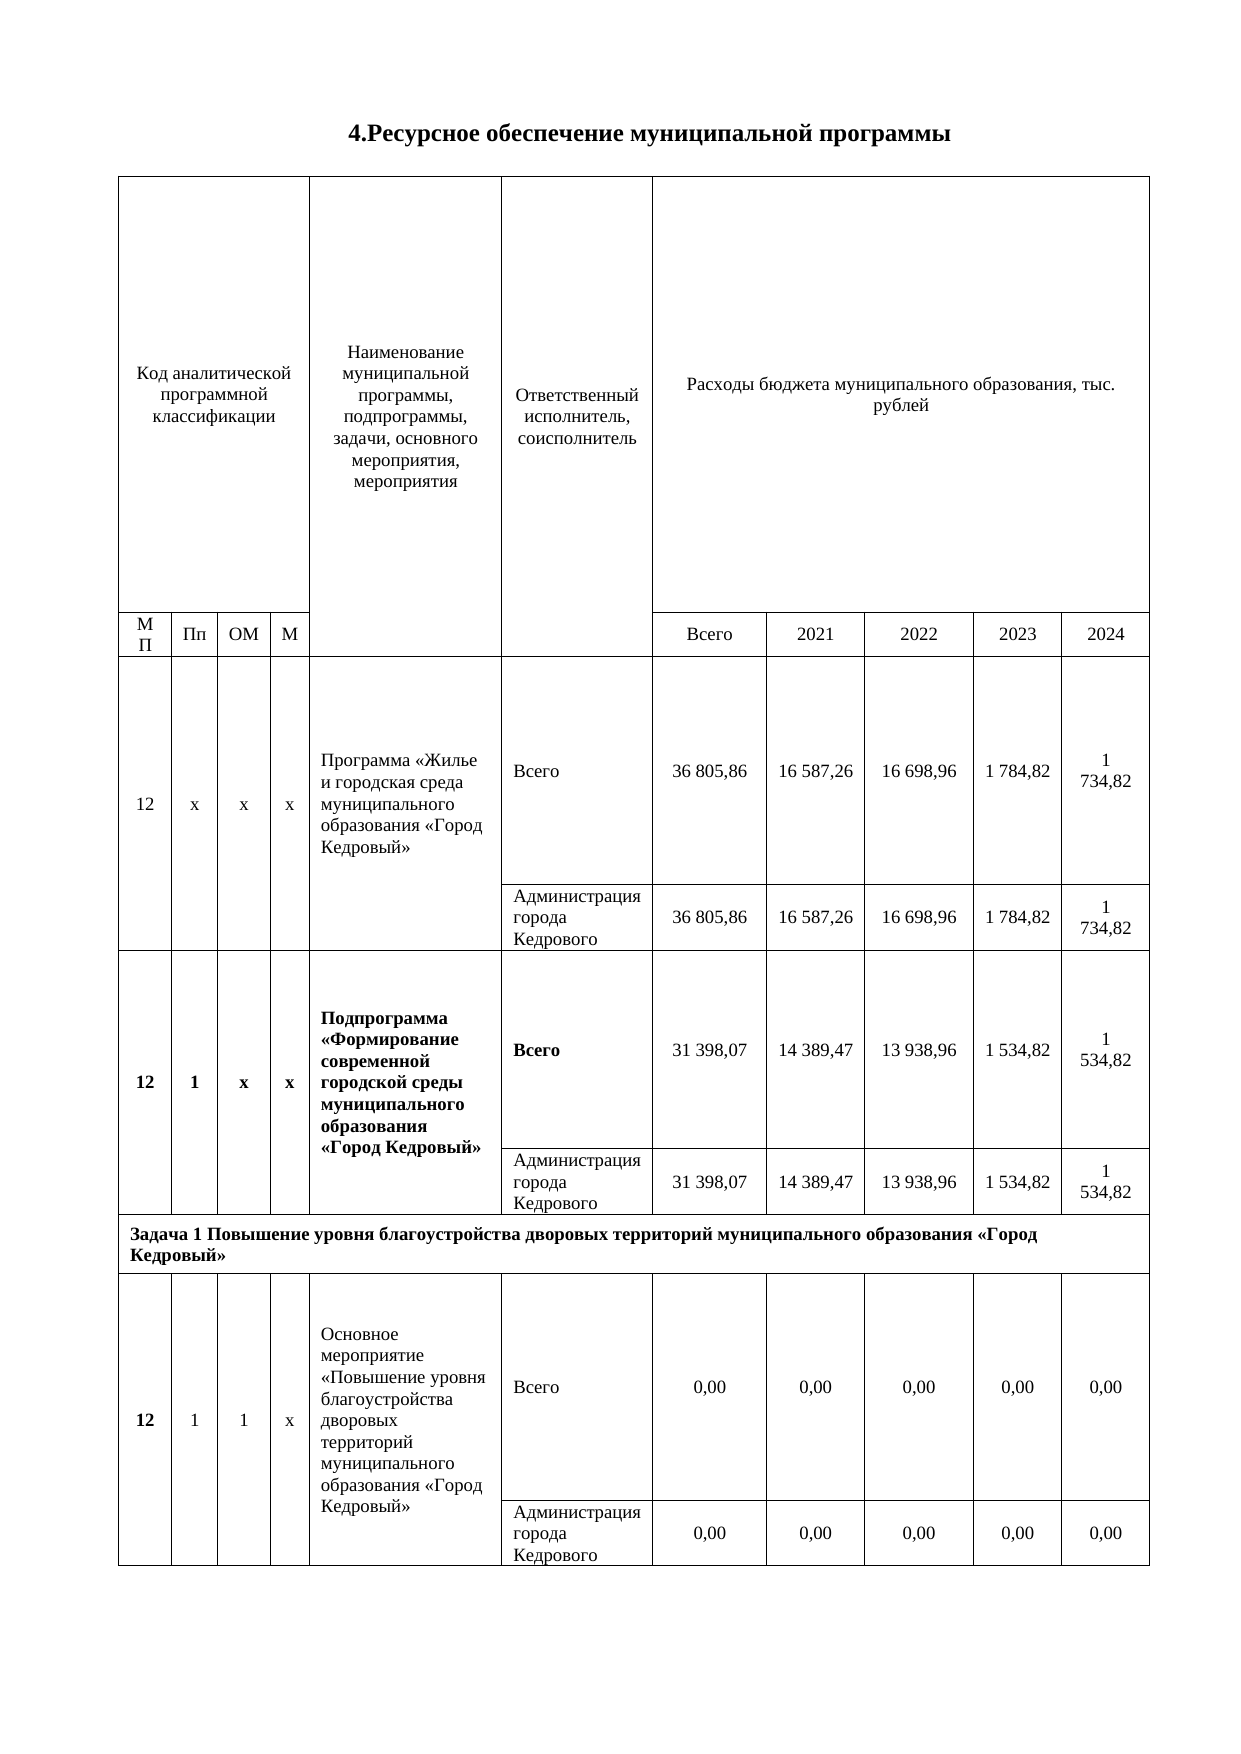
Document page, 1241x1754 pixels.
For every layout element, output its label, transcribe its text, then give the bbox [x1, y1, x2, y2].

table_cell Всего [502, 951, 652, 1148]
table_header Код аналитической программной классификации [119, 177, 309, 612]
table_cell 0,00 [865, 1501, 973, 1565]
text 4.Ресурсное обеспечение муниципальной программы [118, 118, 1181, 147]
table_cell 1 534,82 [1062, 951, 1149, 1148]
table_cell 0,00 [767, 1274, 864, 1500]
table_cell 1 784,82 [974, 885, 1061, 949]
table_cell Задача 1 Повышение уровня благоустройства дворовых территорий муниципального образования «Город Кедровый» [119, 1215, 1149, 1273]
table_cell 0,00 [1062, 1501, 1149, 1565]
table_cell х [218, 657, 270, 949]
table_header Ответственный исполнитель, соисполнитель [502, 177, 652, 656]
table_cell 2022 [865, 613, 973, 656]
table_cell Подпрограмма «Формирование современной городской среды муниципального образования «Город Кедровый» [310, 951, 501, 1214]
table_cell 1 784,82 [974, 657, 1061, 884]
table_cell М [271, 613, 309, 656]
table_cell 16 587,26 [767, 885, 864, 949]
table_cell 13 938,96 [865, 1149, 973, 1214]
table_cell МП [119, 613, 171, 656]
table_cell Администрация города Кедрового [502, 1149, 652, 1214]
table_cell Администрация города Кедрового [502, 885, 652, 949]
table_cell 0,00 [767, 1501, 864, 1565]
table_cell 14 389,47 [767, 1149, 864, 1214]
table_cell 13 938,96 [865, 951, 973, 1148]
table_cell 16 698,96 [865, 885, 973, 949]
table_cell 1 734,82 [1062, 657, 1149, 884]
table_cell х [218, 951, 270, 1214]
table_cell х [271, 1274, 309, 1565]
table_cell 1 534,82 [1062, 1149, 1149, 1214]
table_cell х [271, 657, 309, 949]
table_cell 2021 [767, 613, 864, 656]
table_cell 16 587,26 [767, 657, 864, 884]
table_cell 31 398,07 [653, 1149, 766, 1214]
table_cell 12 [119, 657, 171, 949]
table_cell 1 534,82 [974, 951, 1061, 1148]
table_cell Пп [172, 613, 217, 656]
table_cell 0,00 [865, 1274, 973, 1500]
table_cell 0,00 [974, 1501, 1061, 1565]
table_cell Всего [502, 657, 652, 884]
table_cell х [172, 657, 217, 949]
table_cell 1 734,82 [1062, 885, 1149, 949]
table_cell Всего [653, 613, 766, 656]
table_cell 16 698,96 [865, 657, 973, 884]
table_cell Администрация города Кедрового [502, 1501, 652, 1565]
table_cell 36 805,86 [653, 885, 766, 949]
table_cell 36 805,86 [653, 657, 766, 884]
table_cell Основное мероприятие «Повышение уровня благоустройства дворовых территорий муниципального образования «Город Кедровый» [310, 1274, 501, 1565]
table_cell 0,00 [653, 1501, 766, 1565]
table_cell 12 [119, 951, 171, 1214]
table_cell 0,00 [653, 1274, 766, 1500]
table_cell Всего [502, 1274, 652, 1500]
table_cell х [271, 951, 309, 1214]
table_cell 0,00 [1062, 1274, 1149, 1500]
table_cell ОМ [218, 613, 270, 656]
table_cell 2023 [974, 613, 1061, 656]
table_header Наименование муниципальной программы, подпрограммы, задачи, основного мероприятия, мероприятия [310, 177, 501, 656]
table_cell 14 389,47 [767, 951, 864, 1148]
table_cell 12 [119, 1274, 171, 1565]
table_cell 1 534,82 [974, 1149, 1061, 1214]
table_header Расходы бюджета муниципального образования, тыс. рублей [653, 177, 1149, 612]
table_cell 2024 [1062, 613, 1149, 656]
table_cell 1 [218, 1274, 270, 1565]
table_cell 31 398,07 [653, 951, 766, 1148]
table_cell 1 [172, 1274, 217, 1565]
table_cell Программа «Жилье и городская среда муниципального образования «Город Кедровый» [310, 657, 501, 949]
table_cell 1 [172, 951, 217, 1214]
table_cell 0,00 [974, 1274, 1061, 1500]
